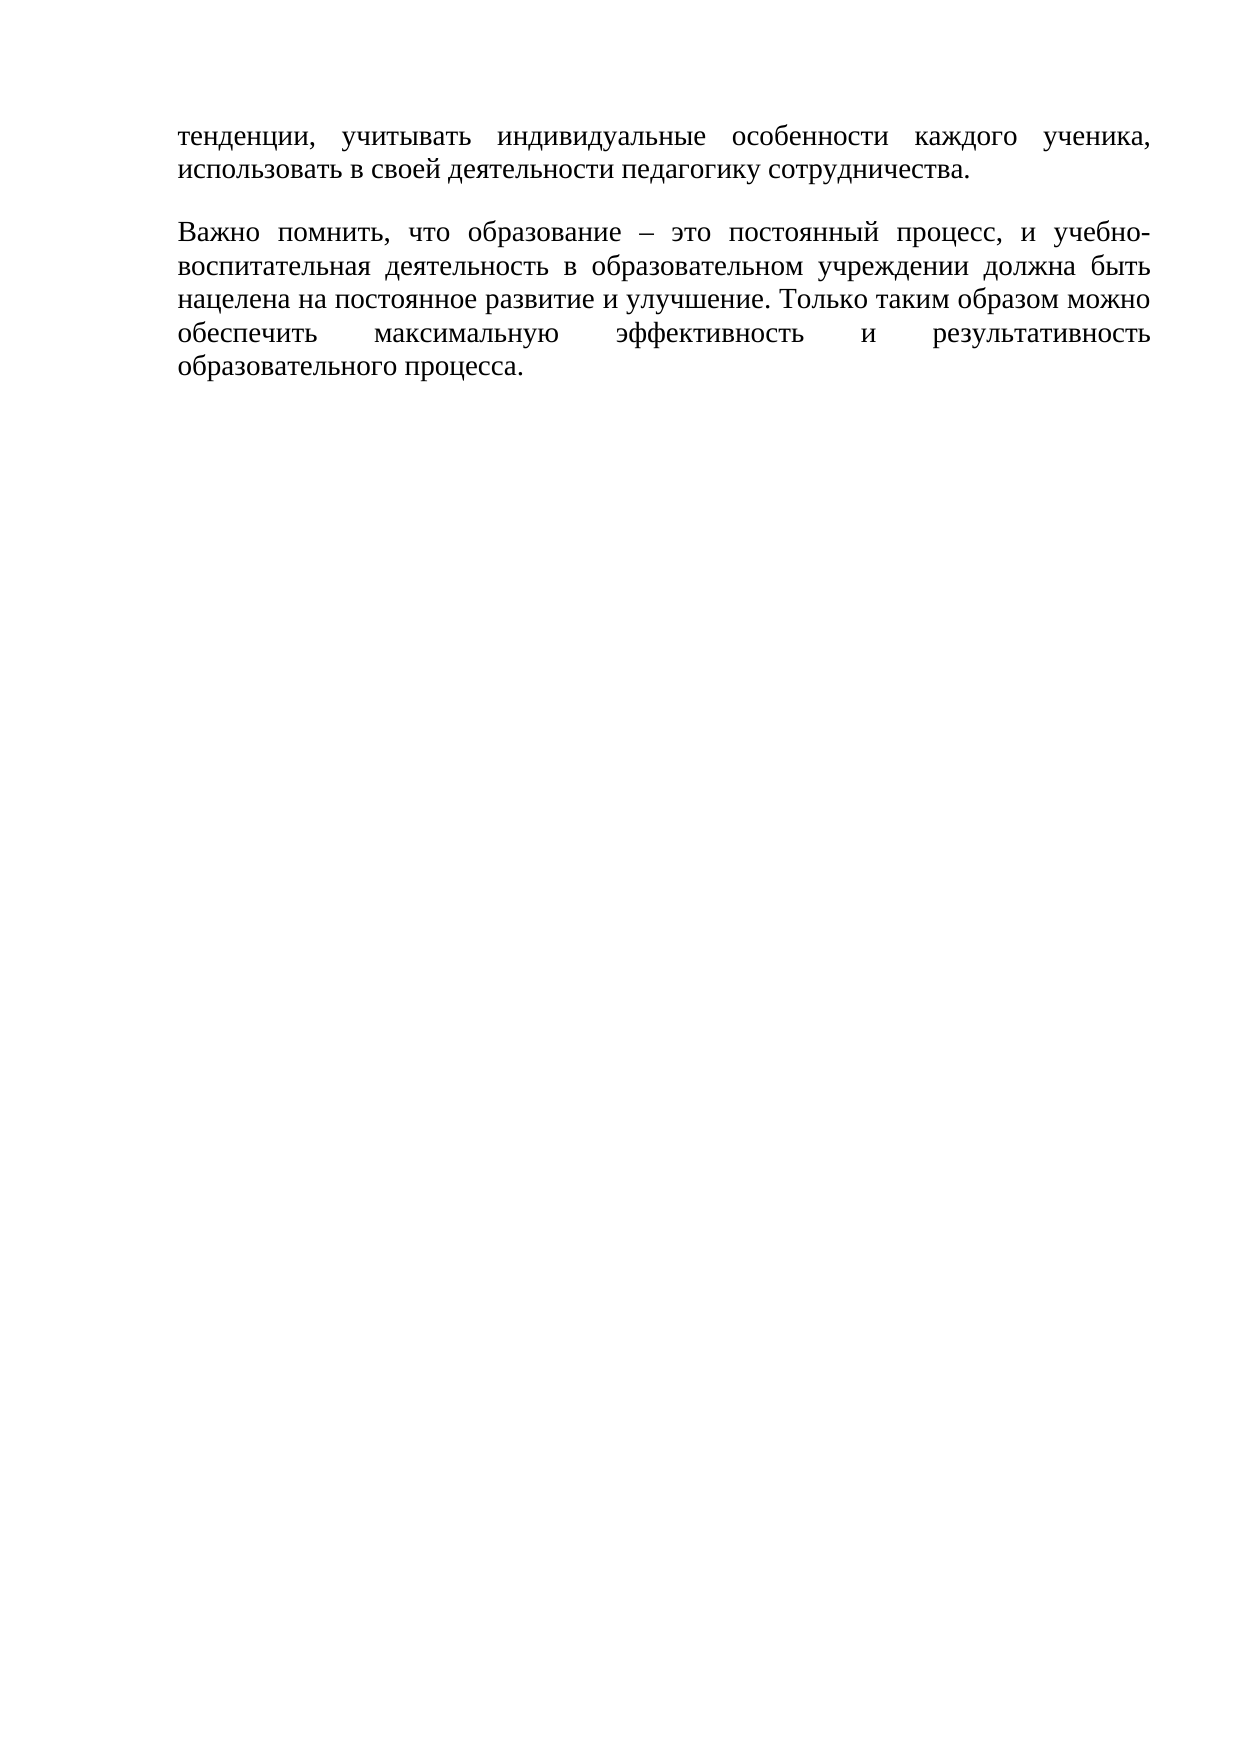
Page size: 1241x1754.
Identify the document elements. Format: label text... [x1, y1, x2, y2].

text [177, 118, 1152, 185]
text Важно помнить, что образование – это постоянный процесс, и учебно-воспитательная деятельность в образовательном учреждении должна быть нацелена на постоянное развитие и улучшение. Только таким образом можно обеспечить максимальную эффективность и результативность образовательного процесса. [177, 214, 1152, 382]
